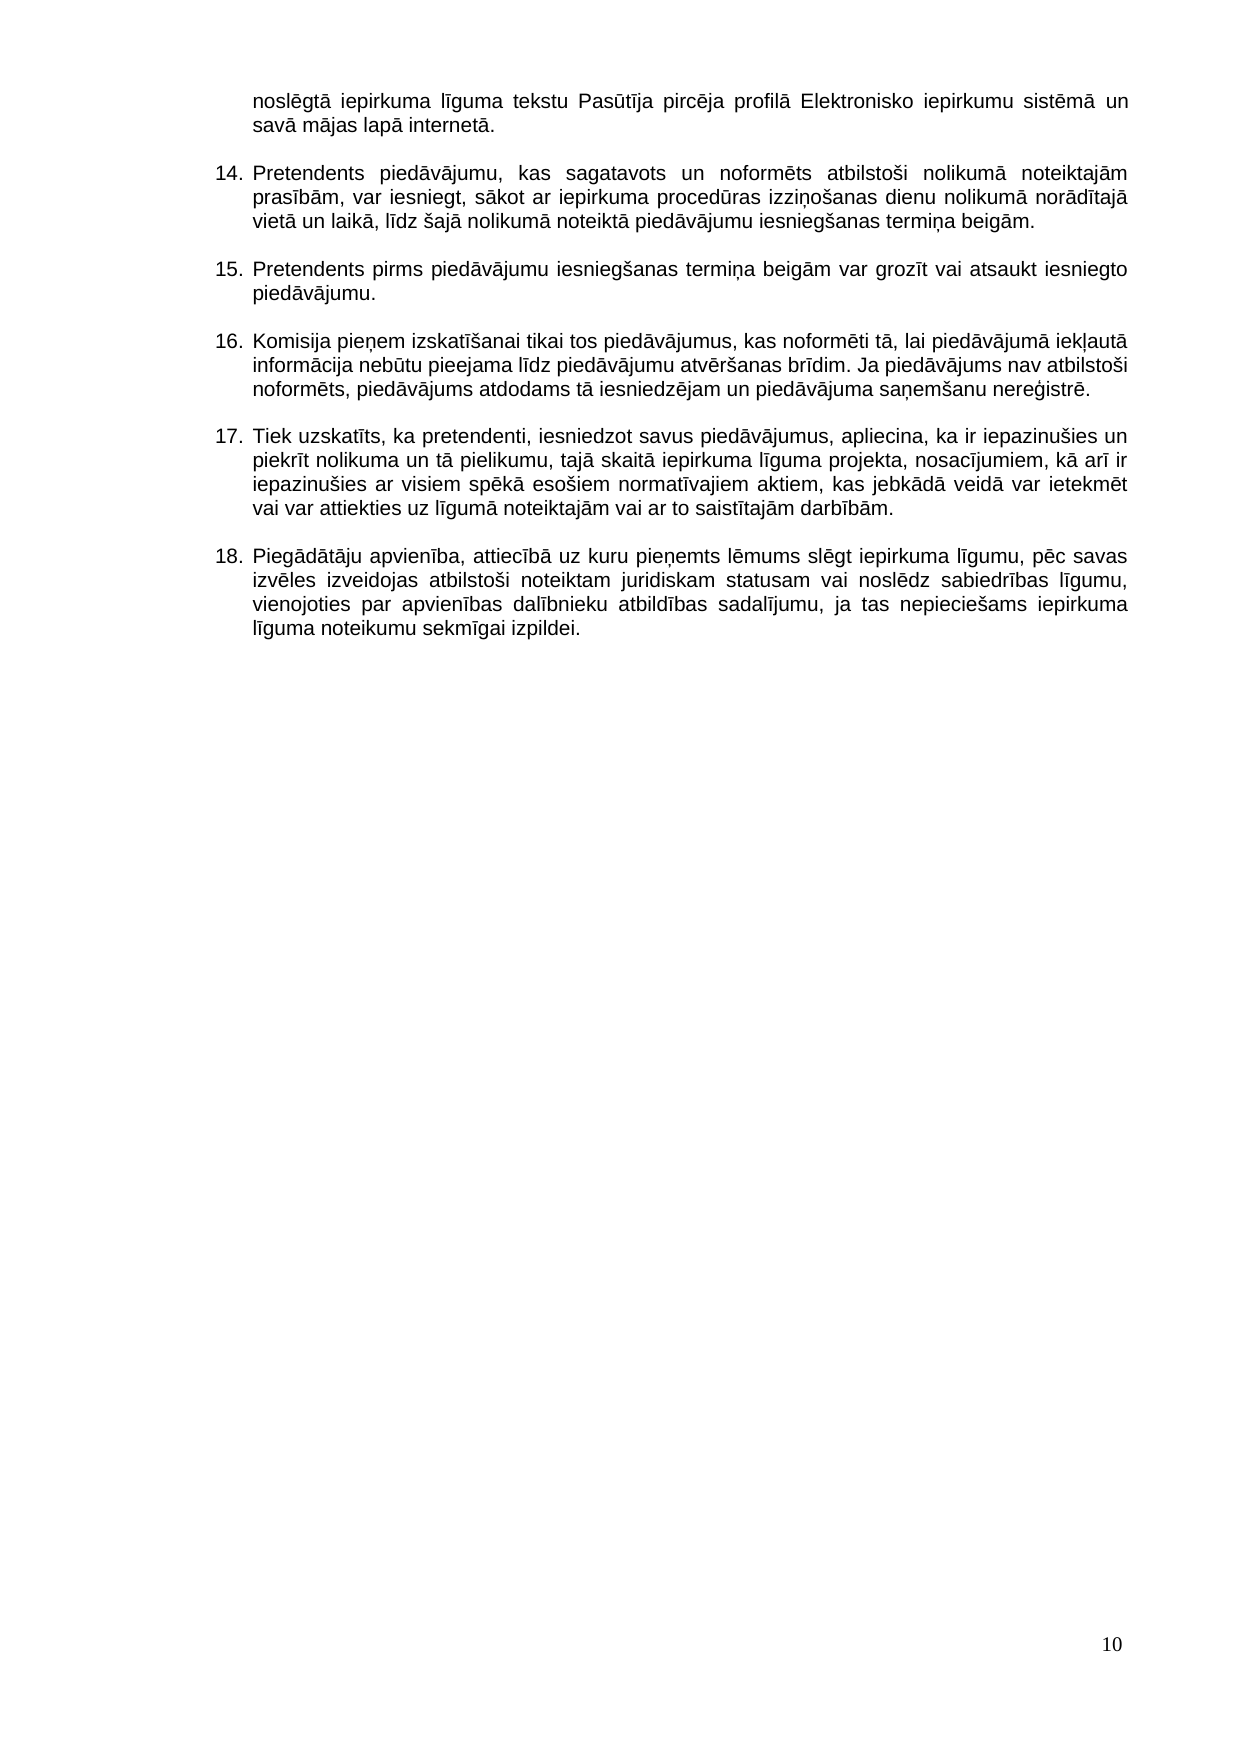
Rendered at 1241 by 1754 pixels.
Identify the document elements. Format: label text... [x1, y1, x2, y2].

table_cell Tiek uzskatīts, ka pretendenti, iesniedzot savus piedāvājumus, apliecina, ka ir iepazinušies un piekrīt nolikuma un tā pielikumu, tajā skaitā iepirkuma līguma projekta, nosacījumiem, kā arī ir iepazinušies ar visiem spēkā esošiem normatīvajiem aktiem, kas jebkādā veidā var ietekmēt vai var attiekties uz līgumā noteiktajām vai ar to saistītajām darbībām. [166, 424, 1140, 544]
table_cell Pretendents pirms piedāvājumu iesniegšanas termiņa beigām var grozīt vai atsaukt iesniegto piedāvājumu. [166, 257, 1140, 328]
table_cell Komisija pieņem izskatīšanai tikai tos piedāvājumus, kas noformēti tā, lai piedāvājumā iekļautā informācija nebūtu pieejama līdz piedāvājumu atvēršanas brīdim. Ja piedāvājums nav atbilstoši noformēts, piedāvājums atdodams tā iesniedzējam un piedāvājuma saņemšanu nereģistrē. [166, 329, 1140, 424]
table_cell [166, 89, 1140, 161]
table_cell Pretendents piedāvājumu, kas sagatavots un noformēts atbilstoši nolikumā noteiktajām prasībām, var iesniegt, sākot ar iepirkuma procedūras izziņošanas dienu nolikumā norādītajā vietā un laikā, līdz šajā nolikumā noteiktā piedāvājumu iesniegšanas termiņa beigām. [166, 161, 1140, 257]
table_cell Piegādātāju apvienība, attiecībā uz kuru pieņemts lēmums slēgt iepirkuma līgumu, pēc savas izvēles izveidojas atbilstoši noteiktam juridiskam statusam vai noslēdz sabiedrības līgumu, vienojoties par apvienības dalībnieku atbildības sadalījumu, ja tas nepieciešams iepirkuma līguma noteikumu sekmīgai izpildei. [166, 544, 1140, 640]
